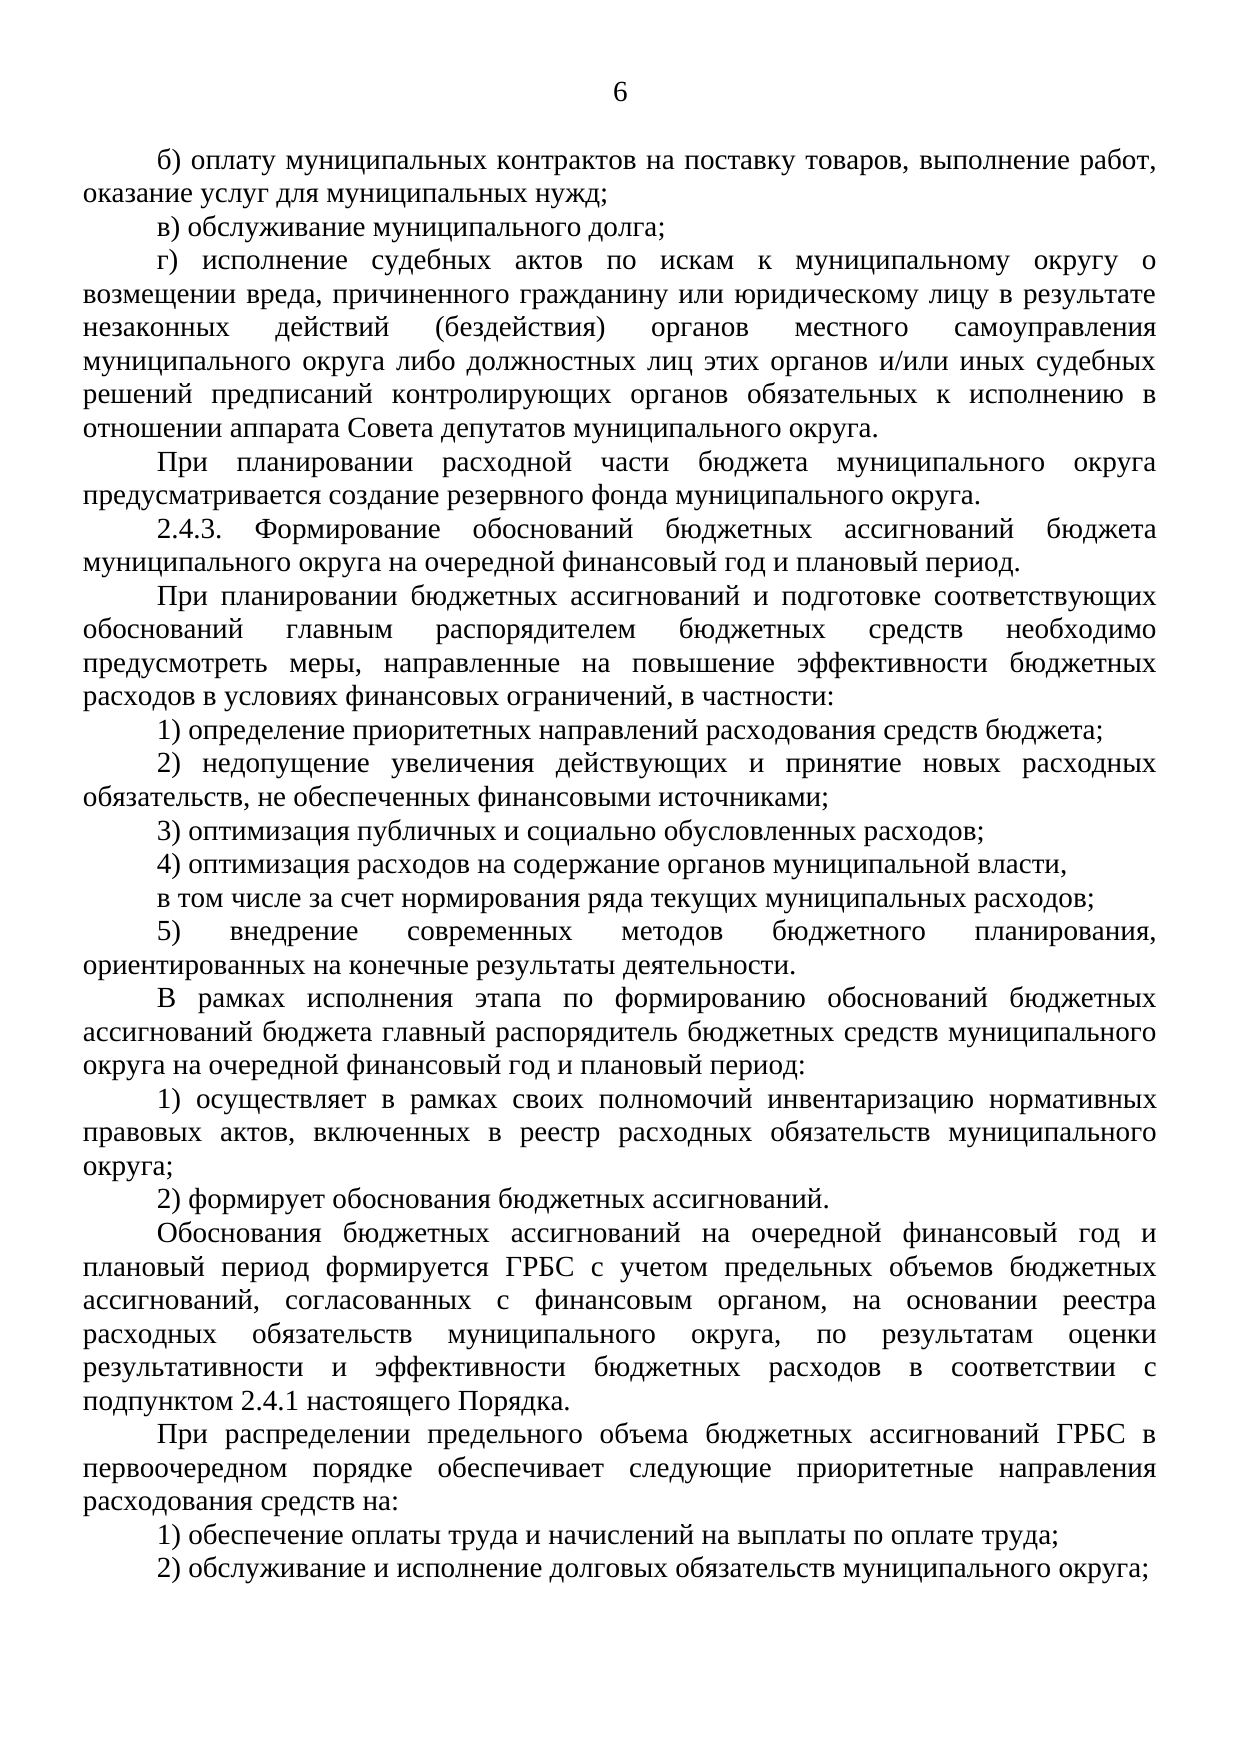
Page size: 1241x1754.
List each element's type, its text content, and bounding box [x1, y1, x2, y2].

text 2) обслуживание и исполнение долговых обязательств муниципального округа; [83, 1551, 1157, 1584]
text При планировании расходной части бюджета муниципального округа предусматривается создание резервного фонда муниципального округа. [83, 444, 1157, 511]
text При распределении предельного объема бюджетных ассигнований ГРБС в первоочередном порядке обеспечивает следующие приоритетные направления расходования средств на: [83, 1416, 1157, 1517]
text При планировании бюджетных ассигнований и подготовке соответствующих обоснований главным распорядителем бюджетных средств необходимо предусмотреть меры, направленные на повышение эффективности бюджетных расходов в условиях финансовых ограничений, в частности: [83, 578, 1157, 712]
text 2.4.3. Формирование обоснований бюджетных ассигнований бюджета муниципального округа на очередной финансовый год и плановый период. [83, 511, 1157, 578]
text 5) внедрение современных методов бюджетного планирования, ориентированных на конечные результаты деятельности. [83, 913, 1157, 980]
text б) оплату муниципальных контрактов на поставку товаров, выполнение работ, оказание услуг для муниципальных нужд; [83, 142, 1157, 209]
text в) обслуживание муниципального долга; [83, 209, 1157, 242]
text В рамках исполнения этапа по формированию обоснований бюджетных ассигнований бюджета главный распорядитель бюджетных средств муниципального округа на очередной финансовый год и плановый период: [83, 980, 1157, 1081]
text 4) оптимизация расходов на содержание органов муниципальной власти, [83, 846, 1157, 880]
text 2) недопущение увеличения действующих и принятие новых расходных обязательств, не обеспеченных финансовыми источниками; [83, 746, 1157, 813]
text в том числе за счет нормирования ряда текущих муниципальных расходов; [83, 880, 1157, 913]
text 1) определение приоритетных направлений расходования средств бюджета; [83, 712, 1157, 746]
text г) исполнение судебных актов по искам к муниципальному округу о возмещении вреда, причиненного гражданину или юридическому лицу в результате незаконных действий (бездействия) органов местного самоуправления муниципального округа либо должностных лиц этих органов и/или иных судебных решений предписаний контролирующих органов обязательных к исполнению в отношении аппарата Совета депутатов муниципального округа. [83, 242, 1157, 444]
text 1) осуществляет в рамках своих полномочий инвентаризацию нормативных правовых актов, включенных в реестр расходных обязательств муниципального округа; [83, 1081, 1157, 1182]
text Обоснования бюджетных ассигнований на очередной финансовый год и плановый период формируется ГРБС с учетом предельных объемов бюджетных ассигнований, согласованных с финансовым органом, на основании реестра расходных обязательств муниципального округа, по результатам оценки результативности и эффективности бюджетных расходов в соответствии с подпунктом 2.4.1 настоящего Порядка. [83, 1215, 1157, 1416]
text 3) оптимизация публичных и социально обусловленных расходов; [83, 813, 1157, 846]
text 2) формирует обоснования бюджетных ассигнований. [83, 1182, 1157, 1215]
text 1) обеспечение оплаты труда и начислений на выплаты по оплате труда; [83, 1517, 1157, 1551]
